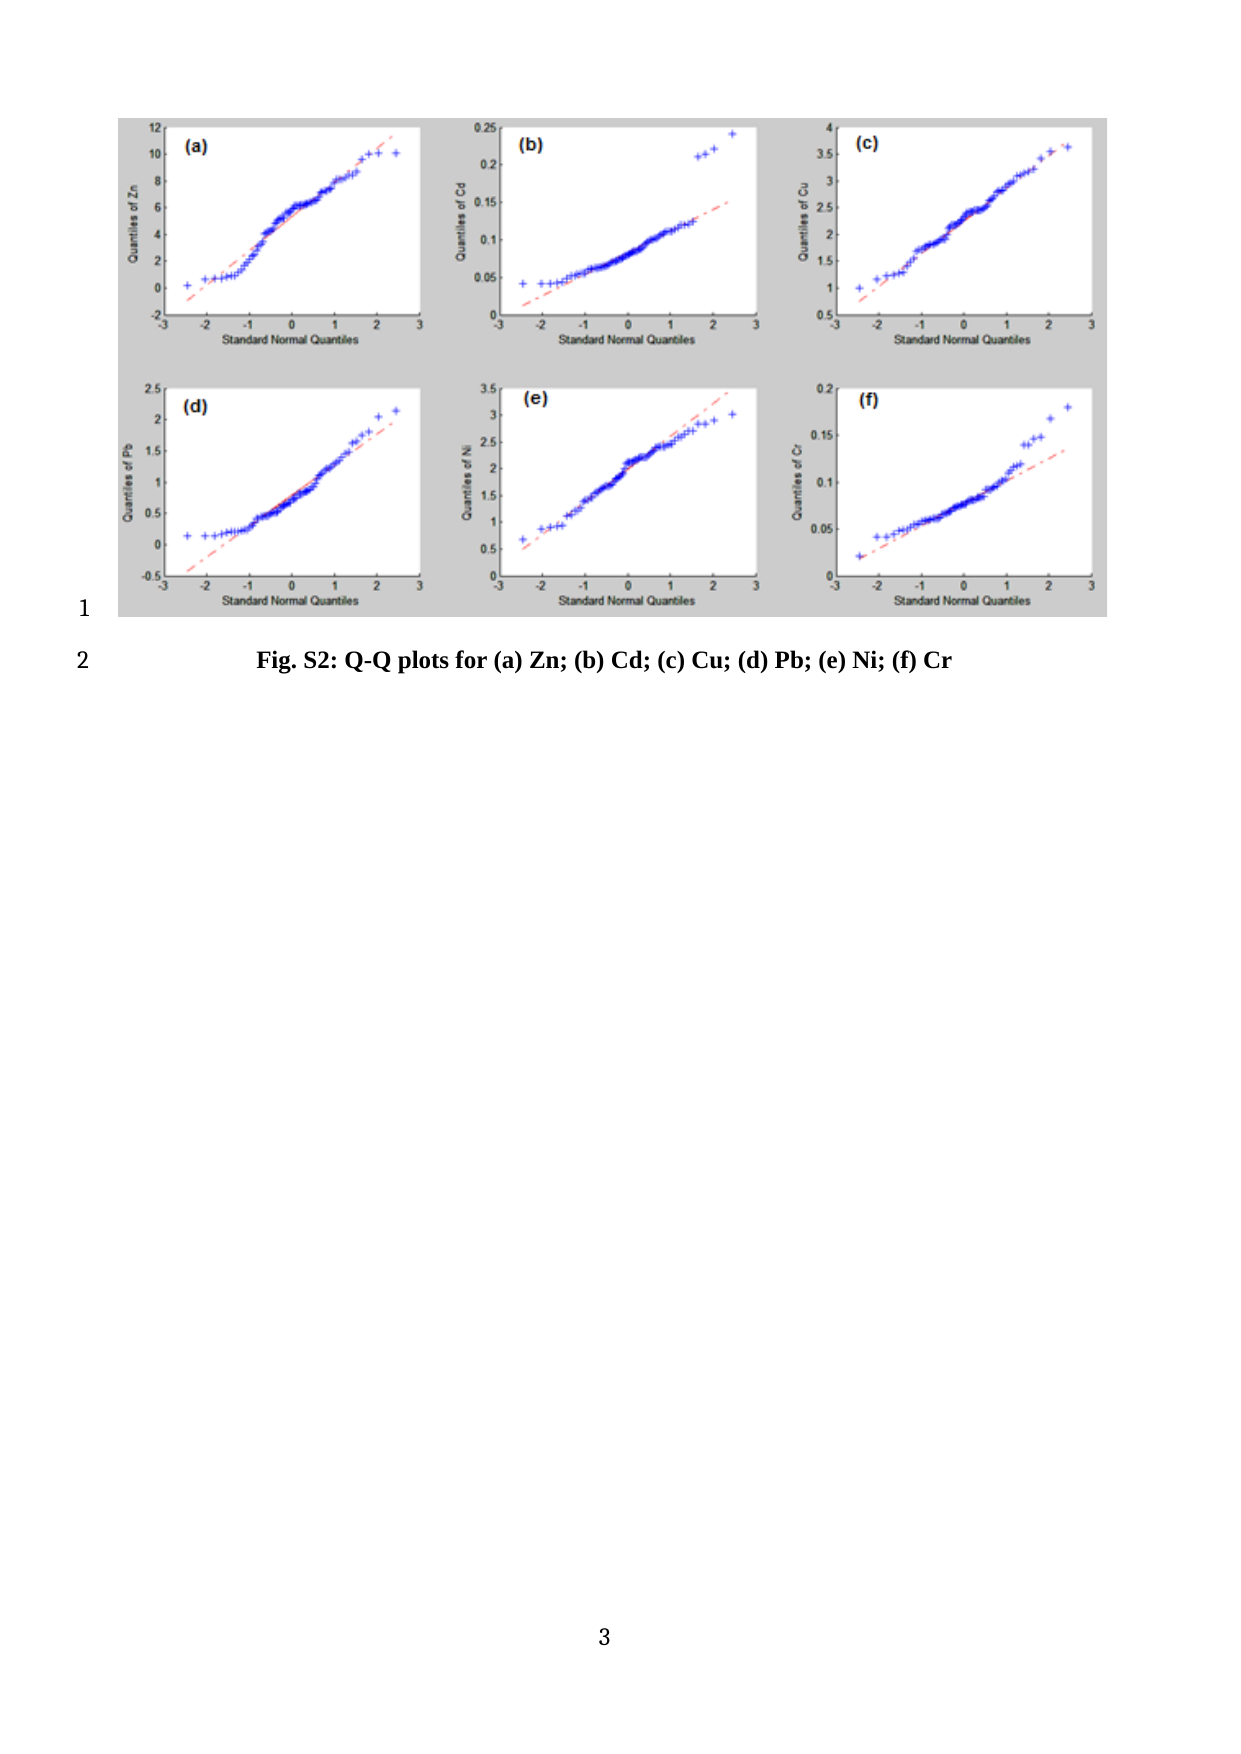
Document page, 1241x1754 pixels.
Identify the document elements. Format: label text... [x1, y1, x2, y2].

picture [118, 118, 1108, 617]
text Fig. S2: Q-Q plots for (a) Zn; (b) Cd; (c) Cu; (d) Pb; (e) Ni; (f) Cr [118, 645, 1090, 674]
